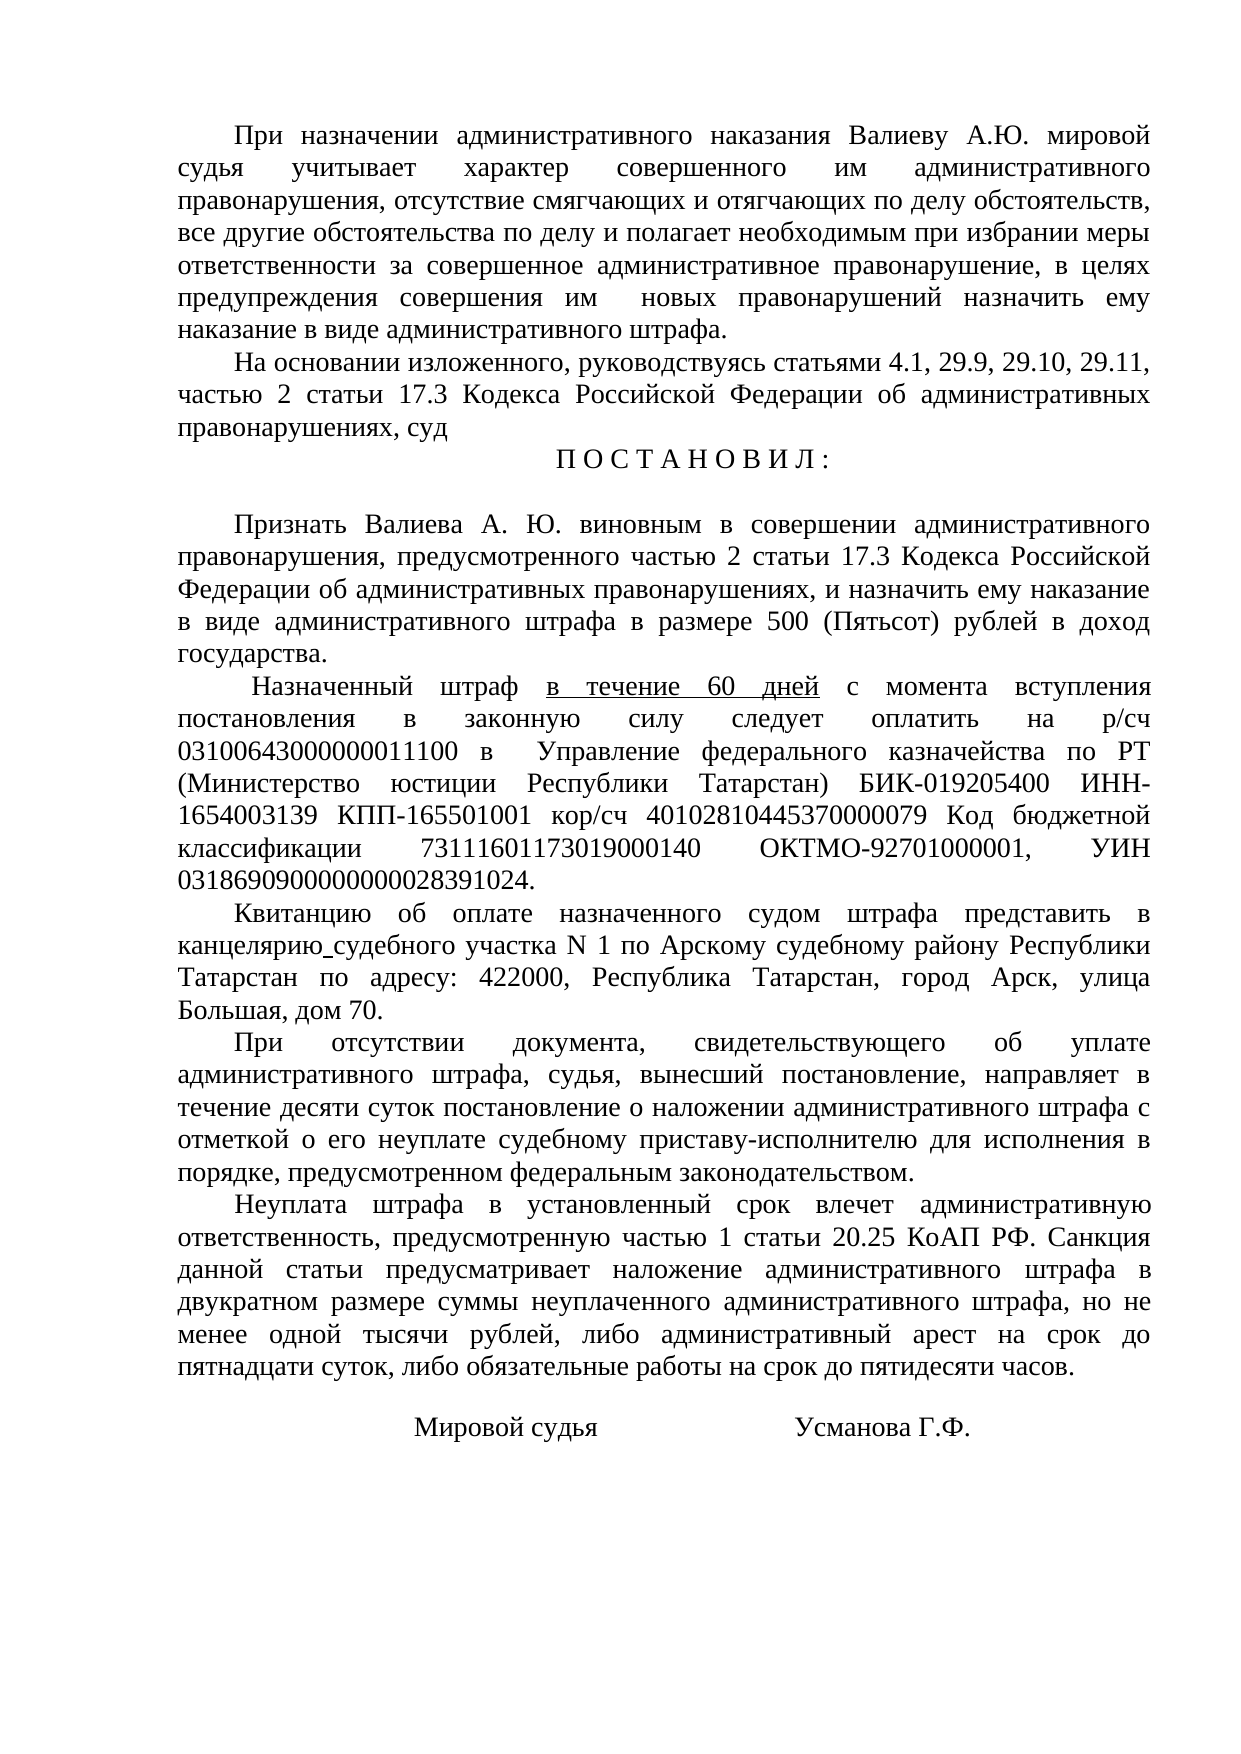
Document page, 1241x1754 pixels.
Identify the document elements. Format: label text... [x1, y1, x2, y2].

text Назначенный штраф в течение 60 дней с момента вступления постановления в законную силу следует оплатить на р/сч 03100643000000011100 в Управление федерального казначейства по РТ (Министерство юстиции Республики Татарстан) БИК-019205400 ИНН-1654003139 КПП-165501001 кор/сч 40102810445370000079 Код бюджетной классификации 73111601173019000140 ОКТМО-92701000001, УИН 0318690900000000028391024. [177, 669, 1152, 896]
text При назначении административного наказания Валиеву А.Ю. мировой судья учитывает характер совершенного им административного правонарушения, отсутствие смягчающих и отягчающих по делу обстоятельств, все другие обстоятельства по делу и полагает необходимым при избрании меры ответственности за совершенное административное правонарушение, в целях предупреждения совершения им новых правонарушений назначить ему наказание в виде административного штрафа. [177, 118, 1152, 345]
text Неуплата штрафа в установленный срок влечет административную ответственность, предусмотренную частью 1 статьи 20.25 КоАП РФ. Санкция данной статьи предусматривает наложение административного штрафа в двукратном размере суммы неуплаченного административного штрафа, но не менее одной тысячи рублей, либо административный арест на срок до пятнадцати суток, либо обязательные работы на срок до пятидесяти часов. [177, 1187, 1152, 1382]
text Квитанцию об оплате назначенного судом штрафа представить в канцелярию судебного участка N 1 по Арскому судебному району Республики Татарстан по адресу: 422000, Республика Татарстан, город Арск, улица Большая, дом 70. [177, 896, 1152, 1025]
text Признать Валиева А. Ю. виновным в совершении административного правонарушения, предусмотренного частью 2 статьи 17.3 Кодекса Российской Федерации об административных правонарушениях, и назначить ему наказание в виде административного штрафа в размере 500 (Пятьсот) рублей в доход государства. [177, 507, 1152, 669]
text Мировой судья Усманова Г.Ф. [177, 1410, 1152, 1443]
text П О С Т А Н О В И Л : [177, 442, 1152, 474]
text На основании изложенного, руководствуясь статьями 4.1, 29.9, 29.10, 29.11, частью 2 статьи 17.3 Кодекса Российской Федерации об административных правонарушениях, суд [177, 345, 1152, 442]
text При отсутствии документа, свидетельствующего об уплате административного штрафа, судья, вынесший постановление, направляет в течение десяти суток постановление о наложении административного штрафа с отметкой о его неуплате судебному приставу-исполнителю для исполнения в порядке, предусмотренном федеральным законодательством. [177, 1025, 1152, 1187]
